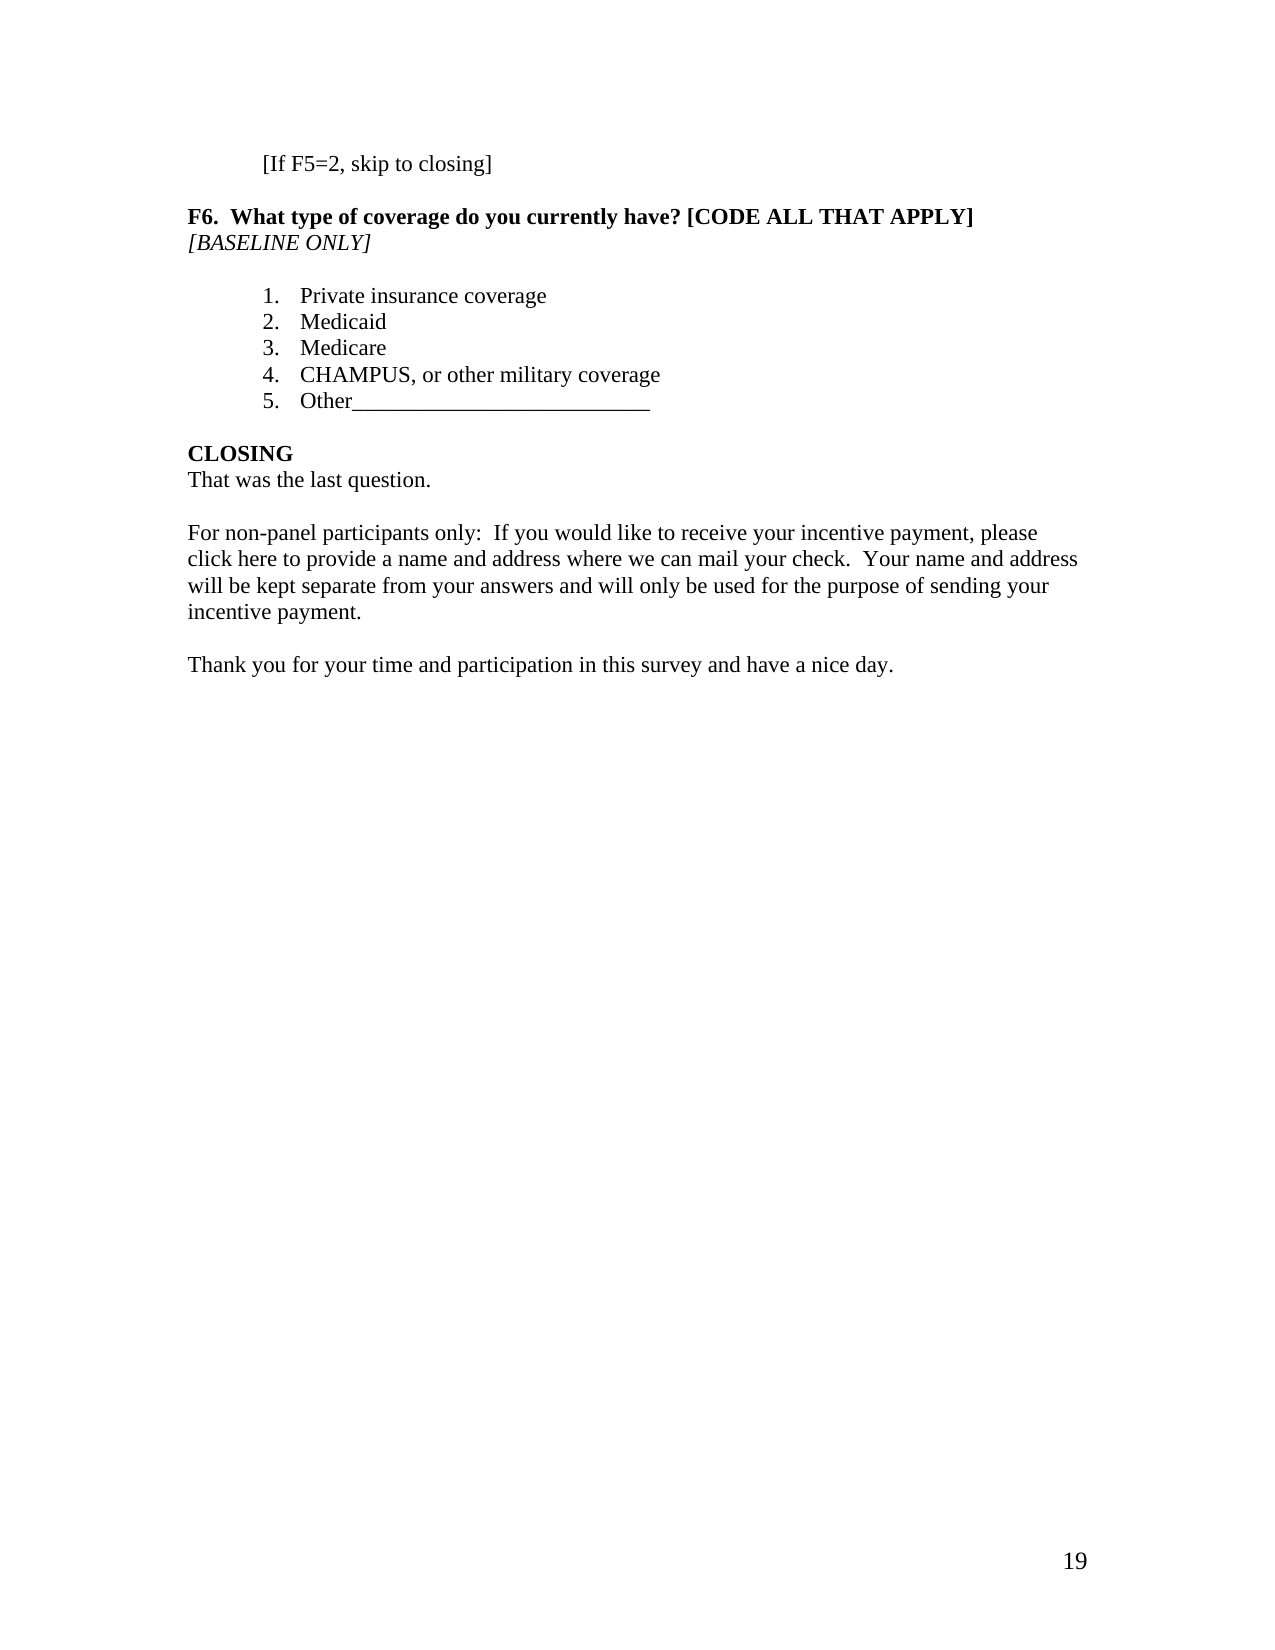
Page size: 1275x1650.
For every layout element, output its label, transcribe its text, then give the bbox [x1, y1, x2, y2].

text CLOSING [187, 440, 1087, 466]
text That was the last question. [187, 466, 1087, 493]
text Thank you for your time and participation in this survey and have a nice day. [187, 651, 1087, 677]
list Other__________________________ [262, 387, 1087, 413]
list Medicaid [262, 308, 1087, 334]
list Medicare [262, 334, 1087, 361]
text [If F5=2, skip to closing] [262, 150, 1087, 176]
text For non-panel participants only: If you would like to receive your incentive payment, please click here to provide a name and address where we can mail your check. Your name and address will be kept separate from your answers and will only be used for the purpose of sending your incentive payment. [187, 519, 1087, 624]
list Private insurance coverage [262, 282, 1087, 308]
list CHAMPUS, or other military coverage [262, 361, 1087, 387]
text F6. What type of coverage do you currently have? [CODE ALL THAT APPLY] [BASELINE ONLY] [187, 203, 1087, 255]
